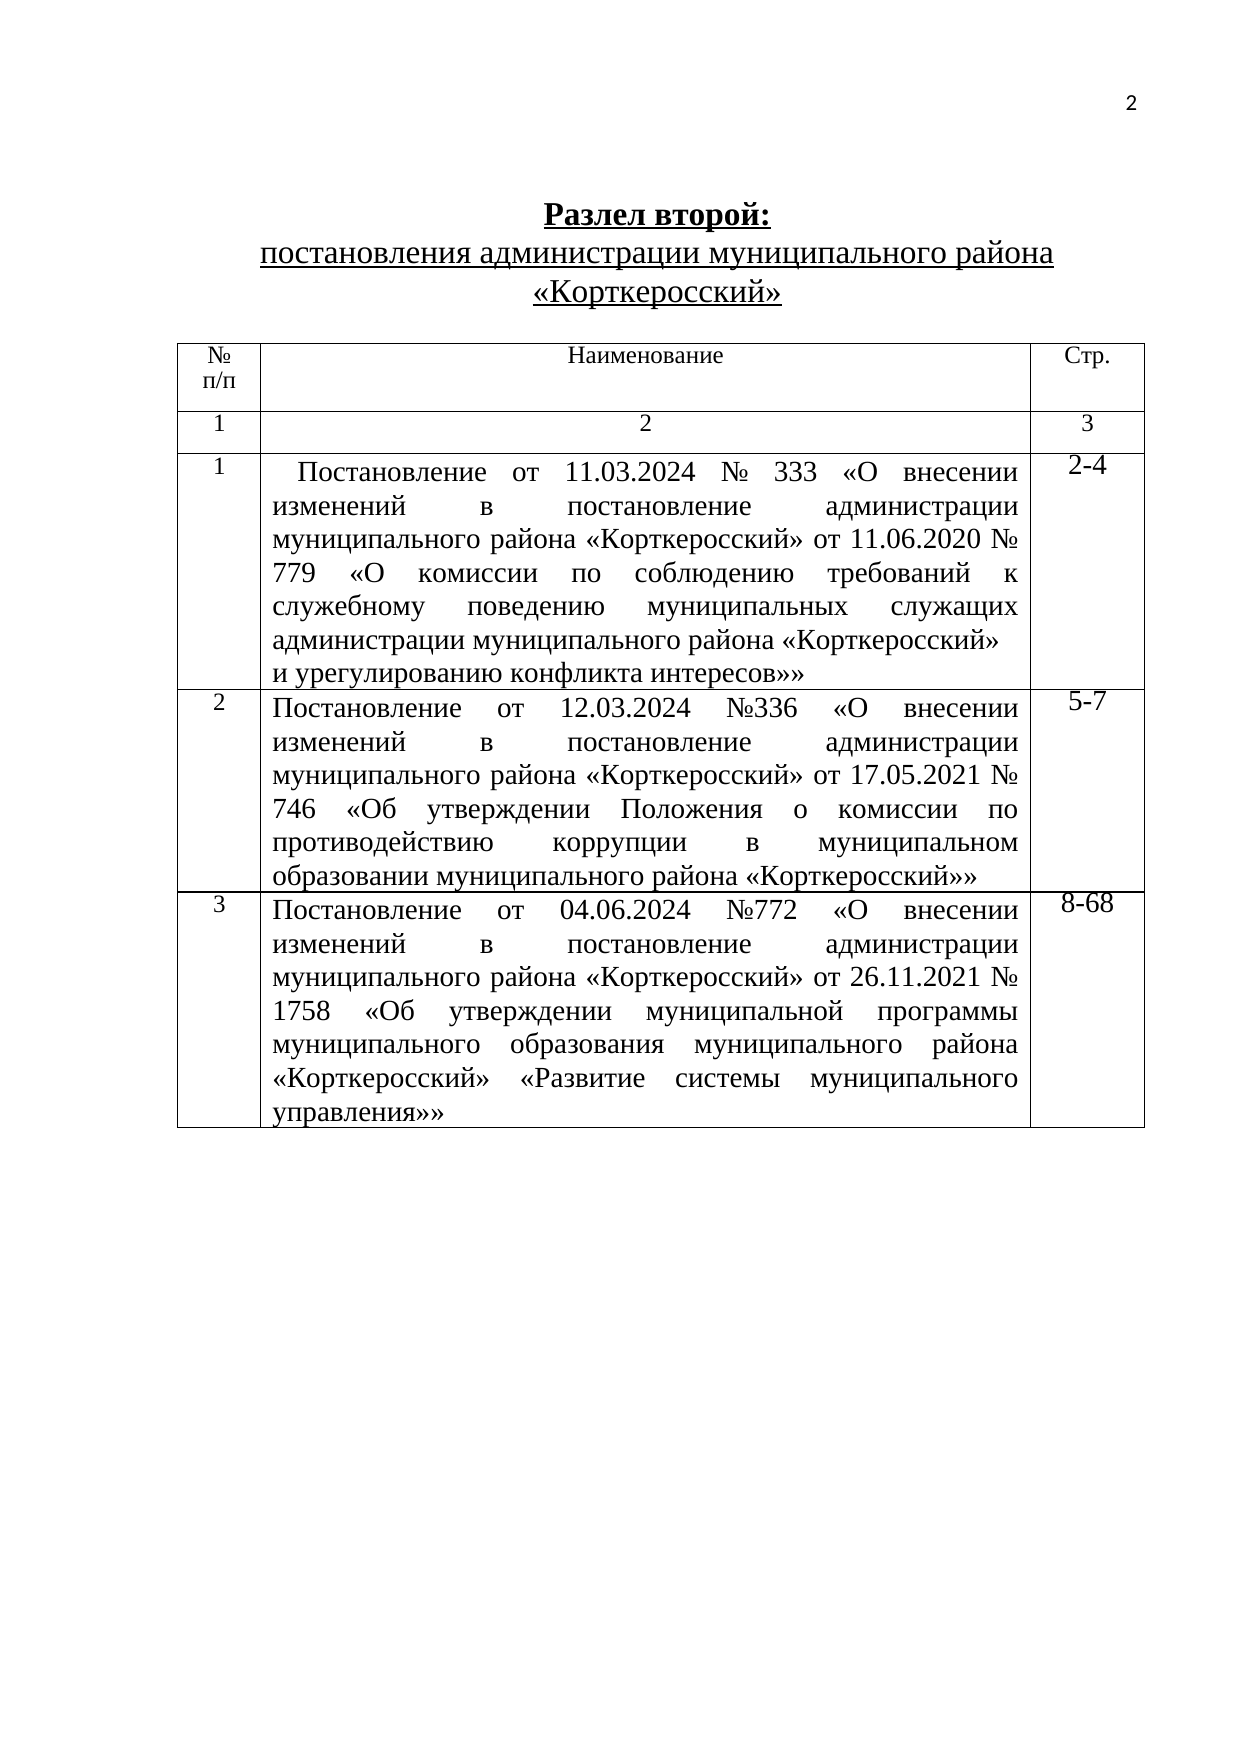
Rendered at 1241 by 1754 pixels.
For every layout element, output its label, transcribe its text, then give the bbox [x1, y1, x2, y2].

table_cell 1 [178, 412, 260, 453]
table_header Стр. [1031, 344, 1144, 411]
table_cell 3 [1031, 412, 1144, 453]
table_cell 2-4 [1031, 454, 1144, 689]
table_cell 2 [178, 690, 260, 891]
table_cell Постановление от 04.06.2024 №772 «О внесении изменений в постановление администрации муниципального района «Корткеросский» от 26.11.2021 № 1758 «Об утверждении муниципальной программы муниципального образования муниципального района «Корткеросский» «Развитие системы муниципального управления»» [261, 893, 1030, 1127]
table_cell Постановление от 12.03.2024 №336 «О внесении изменений в постановление администрации муниципального района «Корткеросский» от 17.05.2021 № 746 «Об утверждении Положения о комиссии по противодействию коррупции в муниципальном образовании муниципального района «Корткеросский»» [261, 690, 1030, 891]
table_cell Постановление от 11.03.2024 № 333 «О внесении изменений в постановление администрации муниципального района «Корткеросский» от 11.06.2020 № 779 «О комиссии по соблюдению требований к служебному поведению муниципальных служащих администрации муниципального района «Корткеросский» и урегулированию конфликта интересов»» [261, 454, 1030, 689]
table_header № п/п [178, 344, 260, 411]
text Разлел второй: [177, 194, 1137, 233]
table_header Наименование [261, 344, 1030, 411]
text постановления администрации муниципального района «Корткеросский» [177, 233, 1137, 309]
table_cell 5-7 [1031, 690, 1144, 891]
table_cell 1 [178, 454, 260, 689]
table_cell 2 [261, 412, 1030, 453]
table_cell 3 [178, 893, 260, 1127]
table_cell 8-68 [1031, 893, 1144, 1127]
